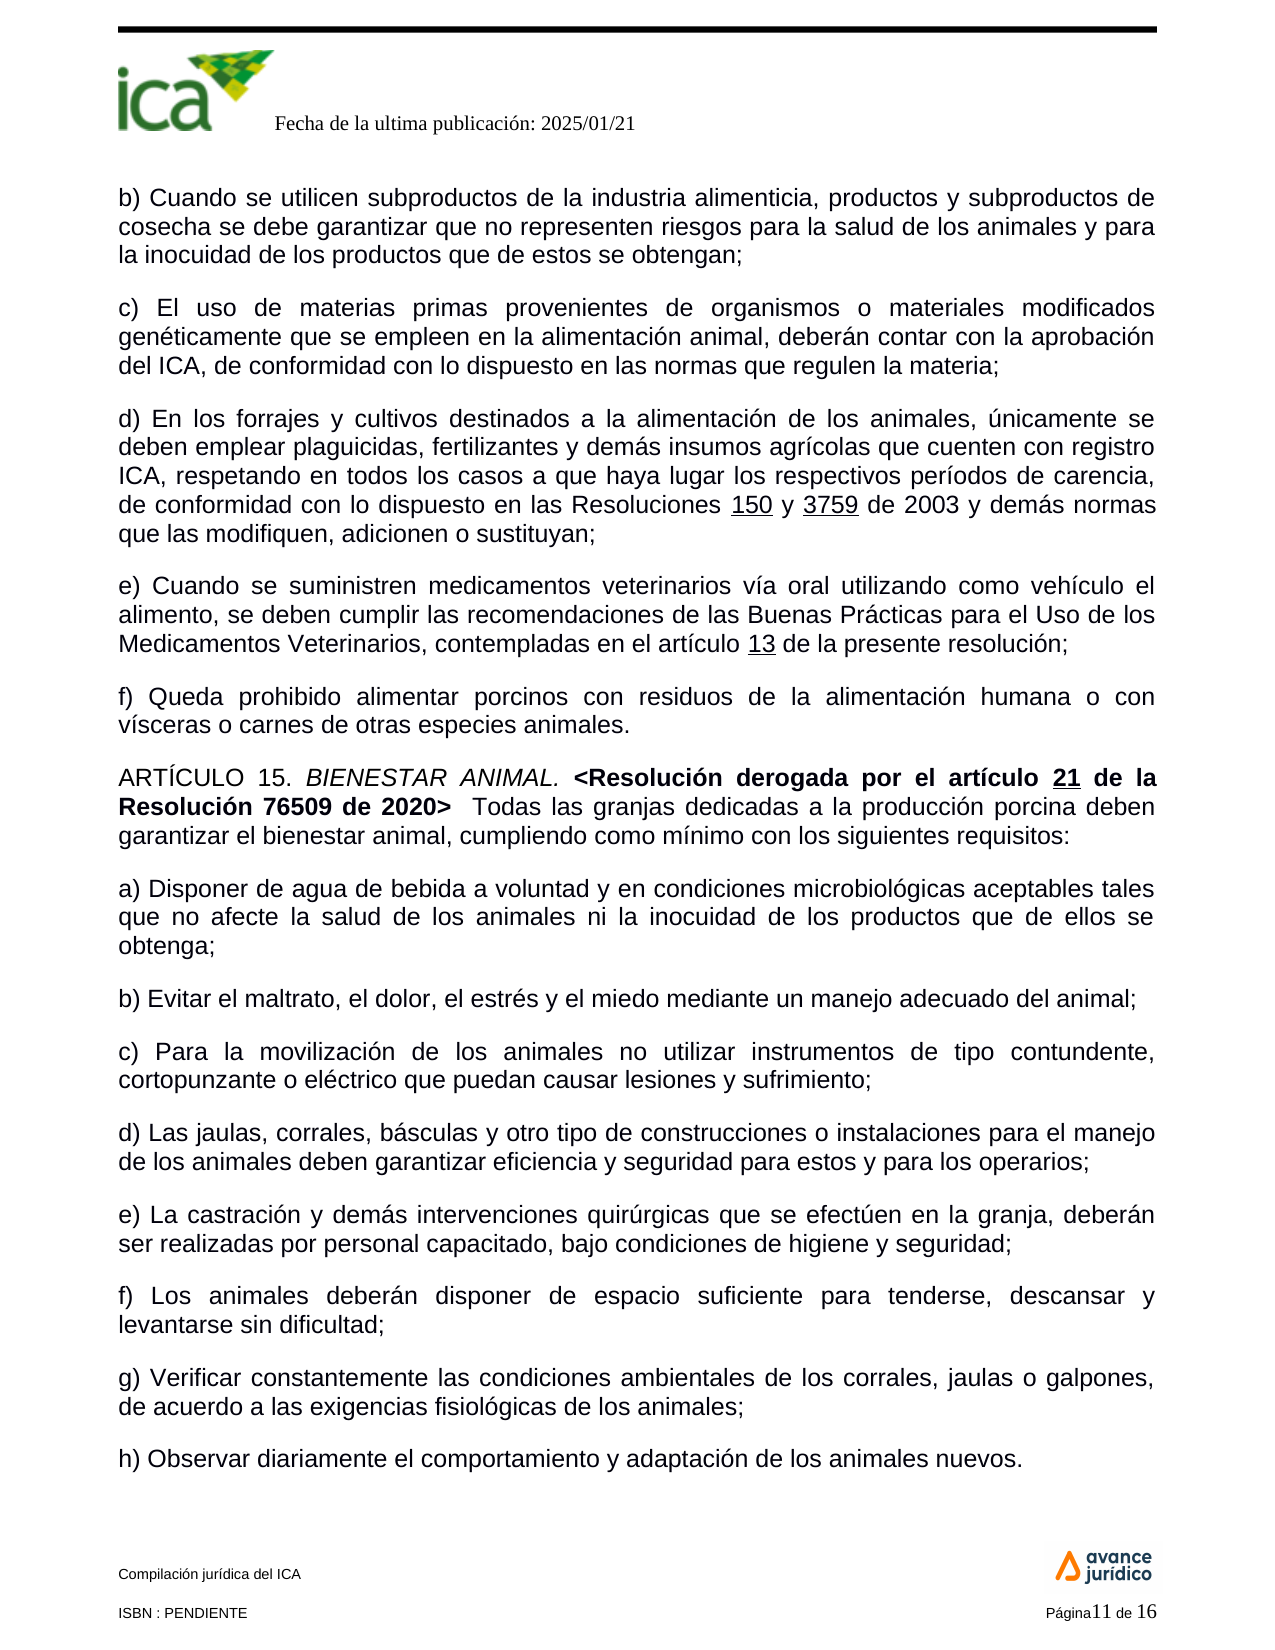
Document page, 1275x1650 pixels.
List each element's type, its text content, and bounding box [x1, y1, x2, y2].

text d) En los forrajes y cultivos destinados a la alimentación de los animales, únicamente se deben emplear plaguicidas, fertilizantes y demás insumos agrícolas que cuenten con registro ICA, respetando en todos los casos a que haya lugar los respectivos períodos de carencia, de conformidad con lo dispuesto en las Resoluciones 150 y 3759 de 2003 y demás normas que las modifiquen, adicionen o sustituyan; [118, 403, 1157, 547]
text e) La castración y demás intervenciones quirúrgicas que se efectúen en la granja, deberán ser realizadas por personal capacitado, bajo condiciones de higiene y seguridad; [118, 1200, 1157, 1257]
text f) Los animales deberán disponer de espacio suficiente para tenderse, descansar y levantarse sin dificultad; [118, 1281, 1157, 1339]
text f) Queda prohibido alimentar porcinos con residuos de la alimentación humana o con vísceras o carnes de otras especies animales. [118, 682, 1157, 739]
text c) Para la movilización de los animales no utilizar instrumentos de tipo contundente, cortopunzante o eléctrico que puedan causar lesiones y sufrimiento; [118, 1037, 1157, 1094]
text e) Cuando se suministren medicamentos veterinarios vía oral utilizando como vehículo el alimento, se deben cumplir las recomendaciones de las Buenas Prácticas para el Uso de los Medicamentos Veterinarios, contempladas en el artículo 13 de la presente resolución; [118, 571, 1157, 658]
text &$ARTÍCULO 15. BIENESTAR ANIMAL. <Resolución derogada por el artículo 21 de la Resolución 76509 de 2020> Todas las granjas dedicadas a la producción porcina deben garantizar el bienestar animal, cumpliendo como mínimo con los siguientes requisitos: [118, 763, 1157, 849]
text g) Verificar constantemente las condiciones ambientales de los corrales, jaulas o galpones, de acuerdo a las exigencias fisiológicas de los animales; [118, 1363, 1157, 1420]
text c) El uso de materias primas provenientes de organismos o materiales modificados genéticamente que se empleen en la alimentación animal, deberán contar con la aprobación del ICA, de conformidad con lo dispuesto en las normas que regulen la materia; [118, 293, 1157, 379]
text a) Disponer de agua de bebida a voluntad y en condiciones microbiológicas aceptables tales que no afecte la salud de los animales ni la inocuidad de los productos que de ellos se obtenga; [118, 873, 1157, 960]
text b) Evitar el maltrato, el dolor, el estrés y el miedo mediante un manejo adecuado del animal; [118, 984, 1157, 1013]
text d) Las jaulas, corrales, básculas y otro tipo de construcciones o instalaciones para el manejo de los animales deben garantizar eficiencia y seguridad para estos y para los operarios; [118, 1118, 1157, 1176]
text h) Observar diariamente el comportamiento y adaptación de los animales nuevos. [118, 1444, 1157, 1473]
text b) Cuando se utilicen subproductos de la industria alimenticia, productos y subproductos de cosecha se debe garantizar que no representen riesgos para la salud de los animales y para la inocuidad de los productos que de estos se obtengan; [118, 183, 1157, 269]
